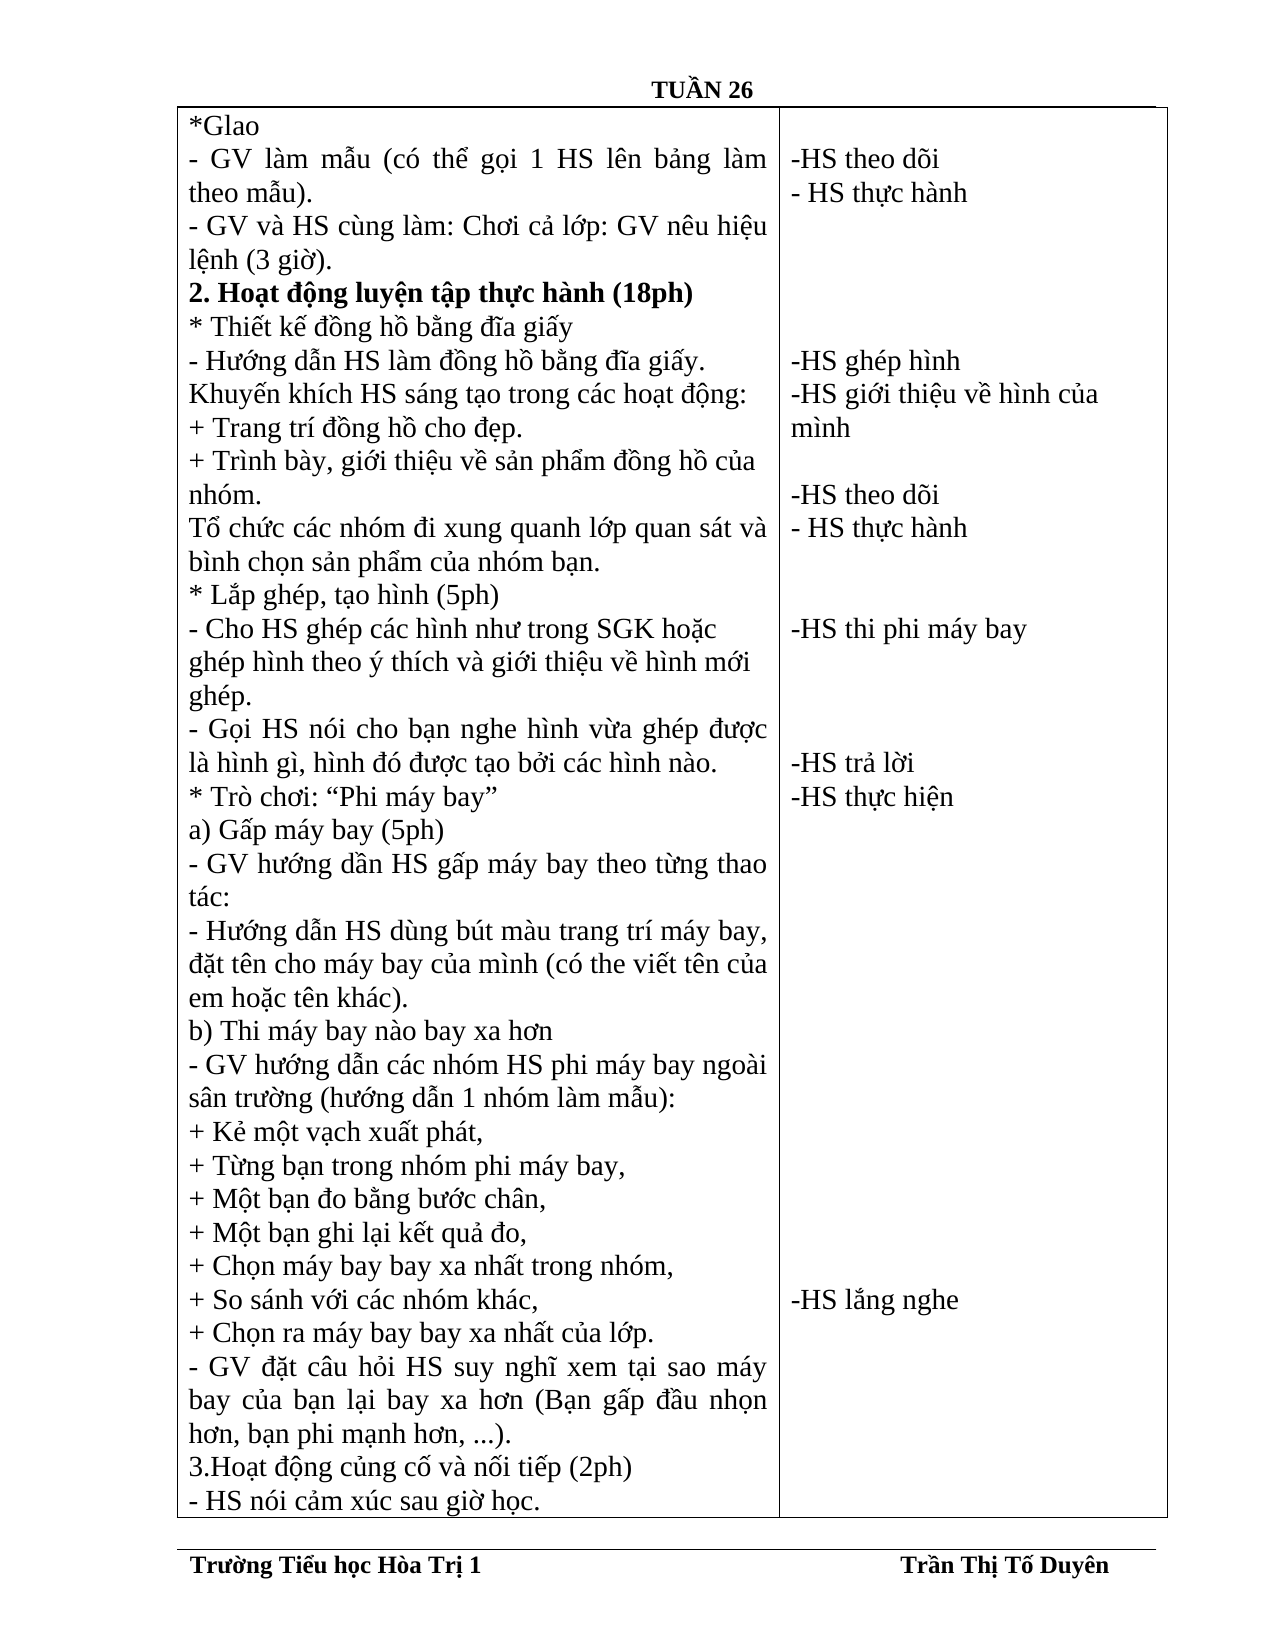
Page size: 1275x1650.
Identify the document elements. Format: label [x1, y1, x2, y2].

table_cell [780, 108, 1167, 1517]
table_cell [178, 108, 779, 1517]
